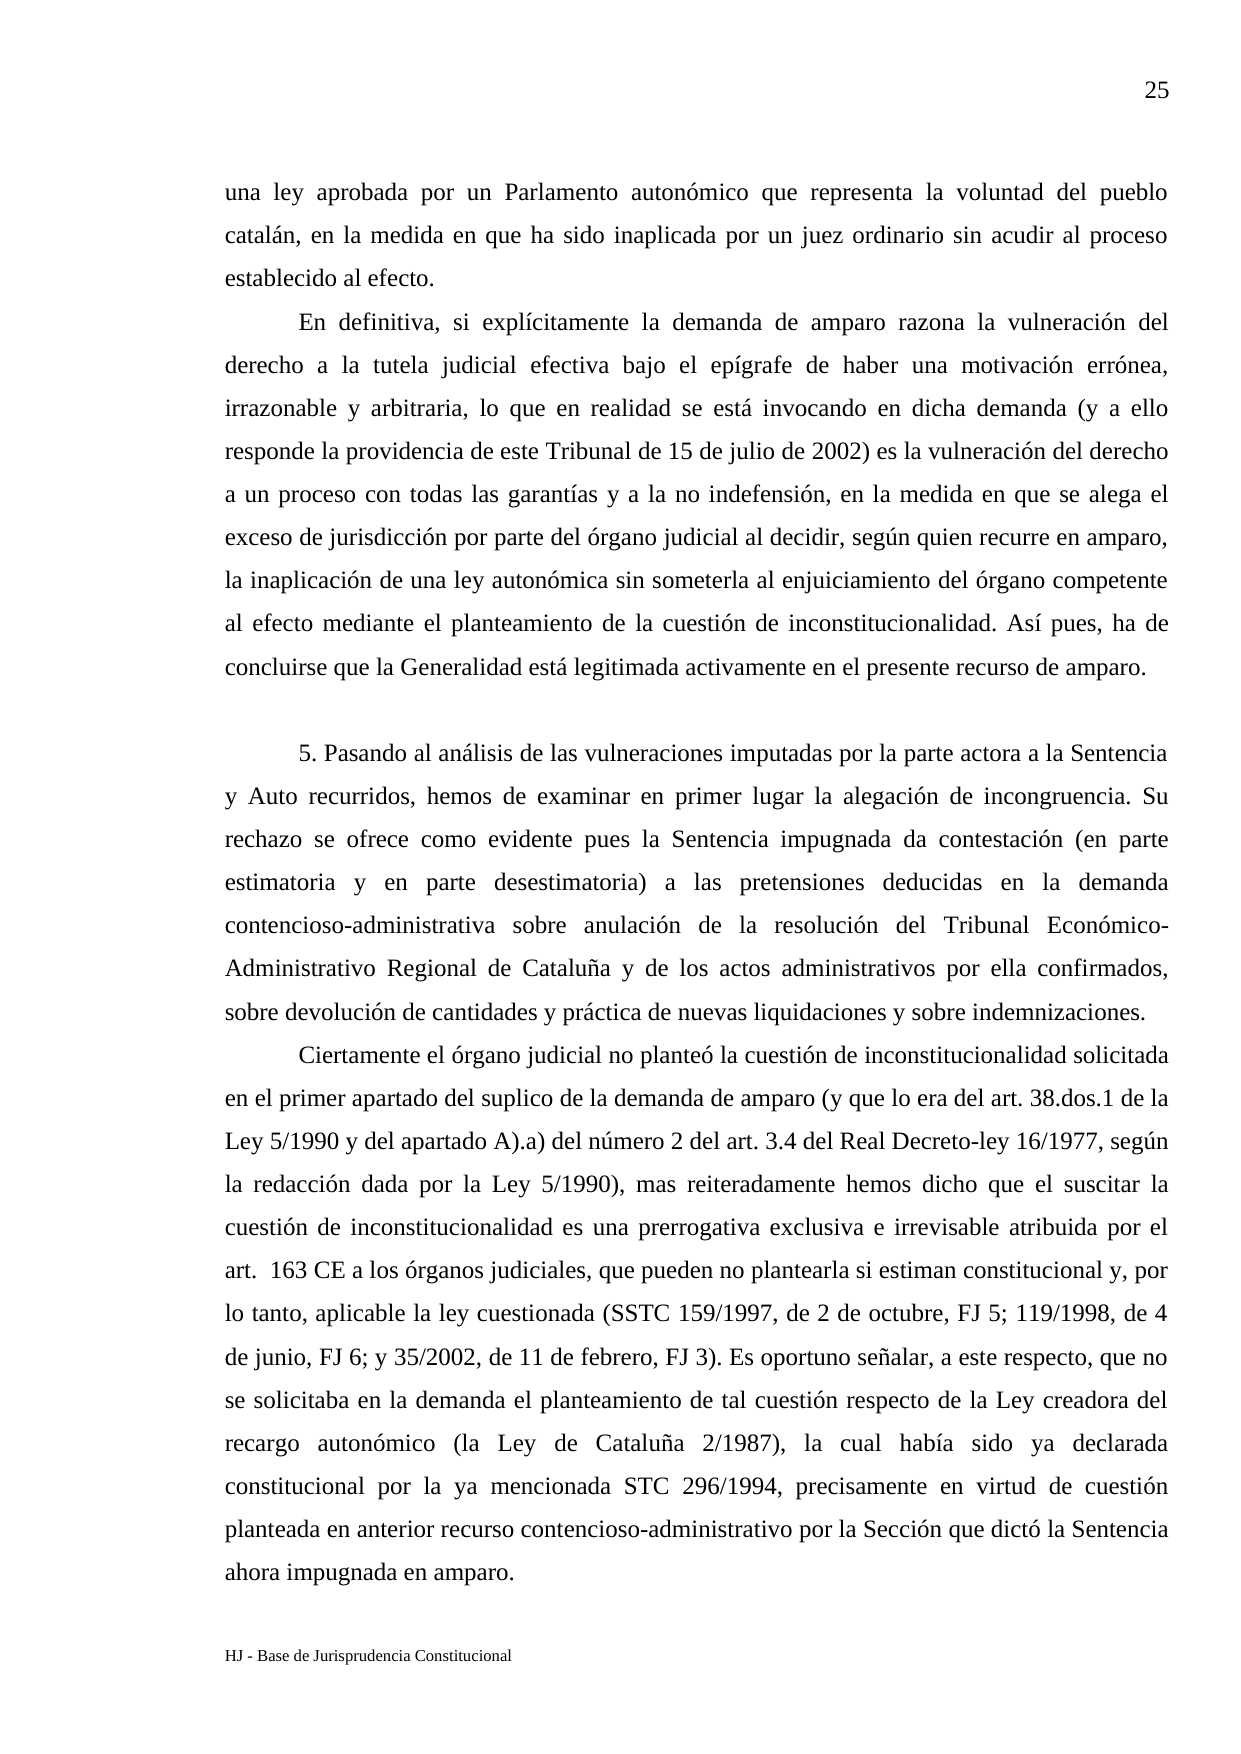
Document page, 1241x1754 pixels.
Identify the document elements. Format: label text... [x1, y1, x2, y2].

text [224, 177, 1169, 292]
text En definitiva, si explícitamente la demanda de amparo razona la vulneración del derecho a la tutela judicial efectiva bajo el epígrafe de haber una motivación errónea, irrazonable y arbitraria, lo que en realidad se está invocando en dicha demanda (y a ello responde la providencia de este Tribunal de 15 de julio de 2002) es la vulneración del derecho a un proceso con todas las garantías y a la no indefensión, en la medida en que se alega el exceso de jurisdicción por parte del órgano judicial al decidir, según quien recurre en amparo, la inaplicación de una ley autonómica sin someterla al enjuiciamiento del órgano competente al efecto mediante el planteamiento de la cuestión de inconstitucionalidad. Así pues, ha de concluirse que la Generalidad está legitimada activamente en el presente recurso de amparo. [224, 307, 1169, 680]
text Ciertamente el órgano judicial no planteó la cuestión de inconstitucionalidad solicitada en el primer apartado del suplico de la demanda de amparo (y que lo era del art. 38.dos.1 de la Ley 5/1990 y del apartado A).a) del número 2 del art. 3.4 del Real Decreto-ley 16/1977, según la redacción dada por la Ley 5/1990), mas reiteradamente hemos dicho que el suscitar la cuestión de inconstitucionalidad es una prerrogativa exclusiva e irrevisable atribuida por el art. 163 CE a los órganos judiciales, que pueden no plantearla si estiman constitucional y, por lo tanto, aplicable la ley cuestionada (SSTC 159/1997, de 2 de octubre, FJ 5; 119/1998, de 4 de junio, FJ 6; y 35/2002, de 11 de febrero, FJ 3). Es oportuno señalar, a este respecto, que no se solicitaba en la demanda el planteamiento de tal cuestión respecto de la Ley creadora del recargo autonómico (la Ley de Cataluña 2/1987), la cual había sido ya declarada constitucional por la ya mencionada STC 296/1994, precisamente en virtud de cuestión planteada en anterior recurso contencioso-administrativo por la Sección que dictó la Sentencia ahora impugnada en amparo. [224, 1040, 1169, 1586]
text 5. Pasando al análisis de las vulneraciones imputadas por la parte actora a la Sentencia y Auto recurridos, hemos de examinar en primer lugar la alegación de incongruencia. Su rechazo se ofrece como evidente pues la Sentencia impugnada da contestación (en parte estimatoria y en parte desestimatoria) a las pretensiones deducidas en la demanda contencioso-administrativa sobre anulación de la resolución del Tribunal Económico- Administrativo Regional de Cataluña y de los actos administrativos por ella confirmados, sobre devolución de cantidades y práctica de nuevas liquidaciones y sobre indemnizaciones. [224, 738, 1169, 1025]
